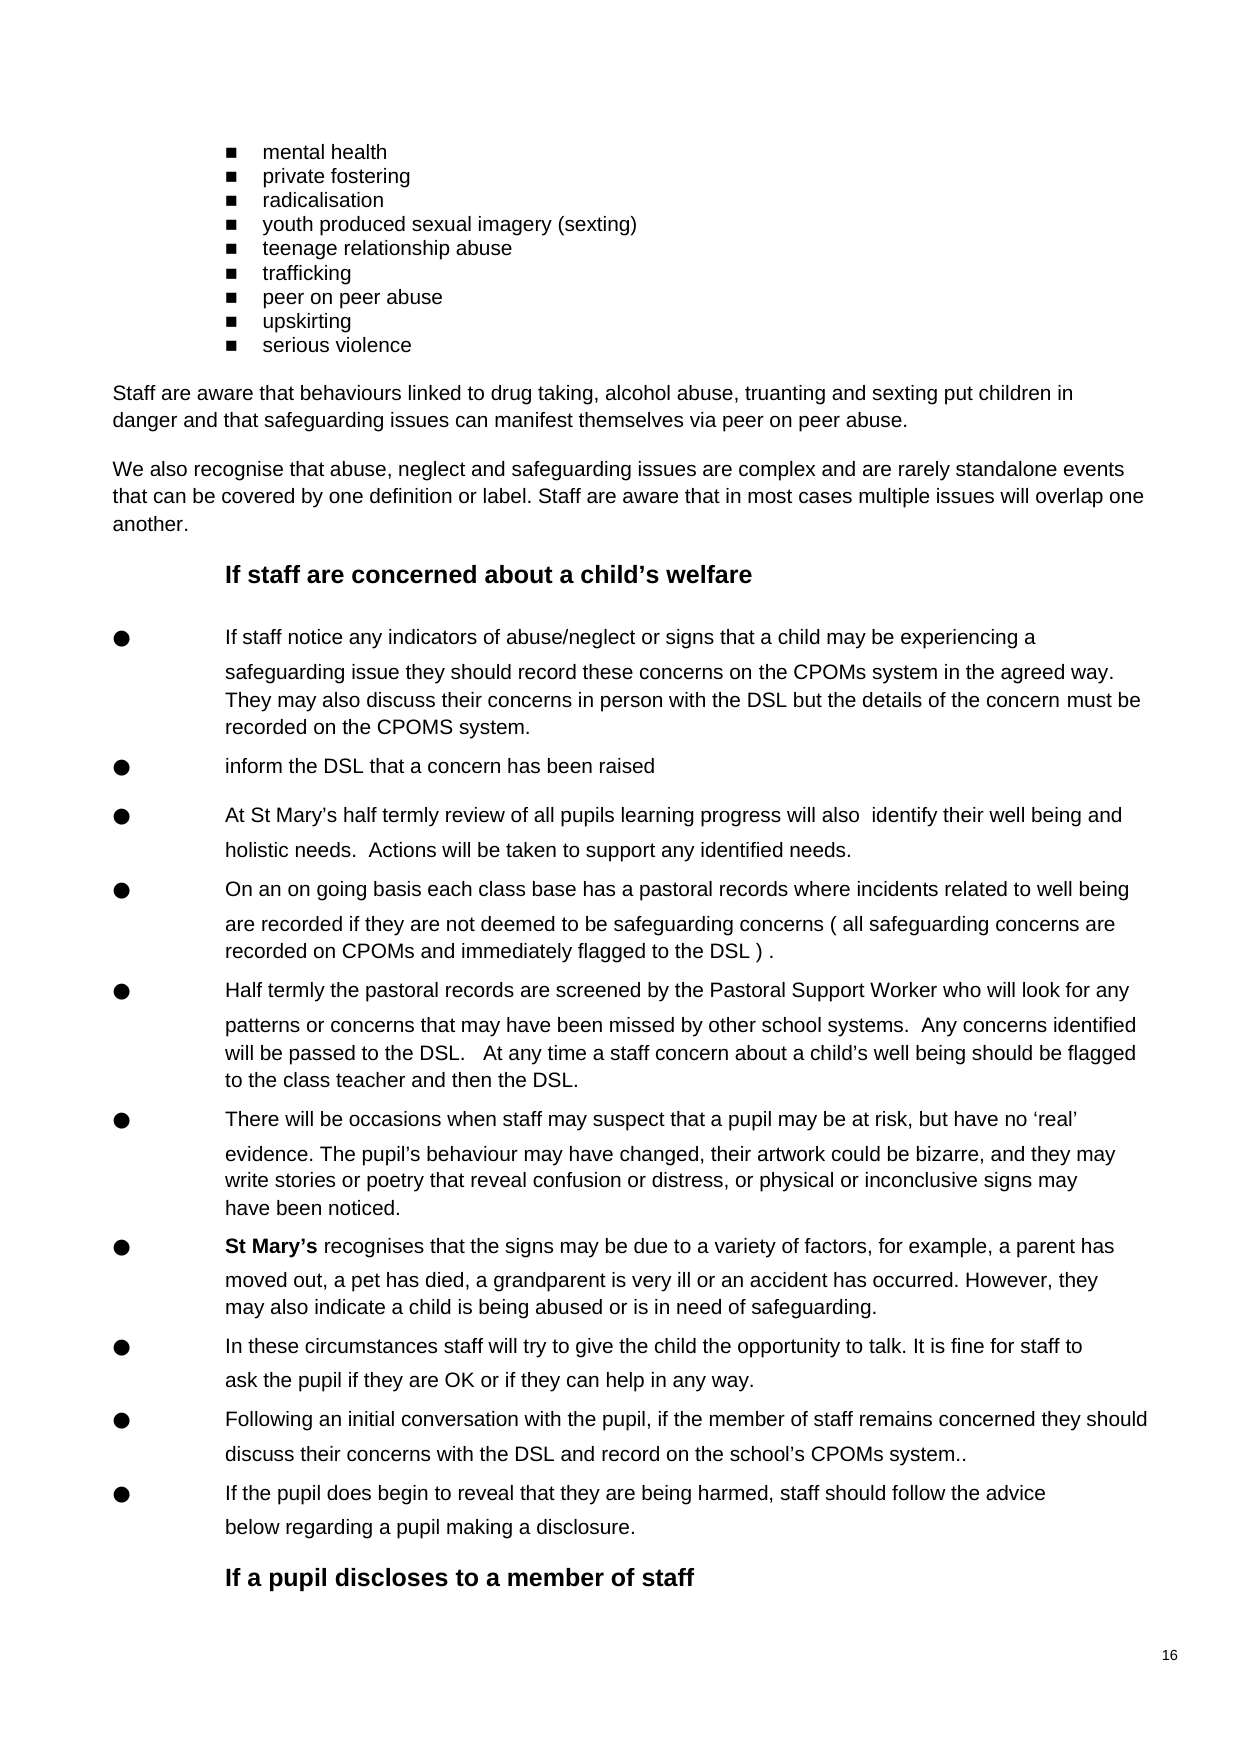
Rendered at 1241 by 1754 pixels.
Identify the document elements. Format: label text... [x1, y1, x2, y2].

list trafficking [225, 260, 1178, 284]
list teenage relationship abuse [225, 236, 1178, 260]
list serious violence [225, 333, 1178, 357]
list peer on peer abuse [225, 284, 1178, 308]
subtitle If a pupil discloses to a member of staff [150, 1563, 1178, 1592]
list private fostering [225, 164, 1178, 188]
list Following an initial conversation with the pupil, if the member of staff remains concerned they should discuss their concerns with the DSL and record on the school’s CPOMs system.. [112, 1396, 1149, 1465]
list mental health [225, 139, 1178, 163]
list radicalisation [225, 188, 1178, 212]
list Half termly the pastoral records are screened by the Pastoral Support Worker who will look for any patterns or concerns that may have been missed by other school systems. Any concerns identified will be passed to the DSL. At any time a staff concern about a child’s well being should be flagged to the class teacher and then the DSL. [112, 967, 1150, 1092]
list St Mary’s recognises that the signs may be due to a variety of factors, for example, a parent has moved out, a pet has died, a grandparent is very ill or an accident has occurred. However, they may also indicate a child is being abused or is in need of safeguarding. [112, 1222, 1139, 1319]
list On an on going basis each class base has a pastoral records where incidents related to well being are recorded if they are not deemed to be safeguarding concerns ( all safeguarding concerns are recorded on CPOMs and immediately flagged to the DSL ) . [112, 866, 1150, 963]
list upskirting [225, 309, 1178, 333]
list In these circumstances staff will try to give the child the opportunity to talk. It is fine for staff to ask the pupil if they are OK or if they can help in any way. [112, 1322, 1122, 1392]
list There will be occasions when staff may suspect that a pupil may be at risk, but have no ‘real’ evidence. The pupil’s behaviour may have changed, their artwork could be bizarre, and they may write stories or poetry that reveal confusion or distress, or physical or inconclusive signs may have been noticed. [112, 1096, 1129, 1219]
list At St Mary’s half termly review of all pupils learning progress will also identify their well being and holistic needs. Actions will be taken to support any identified needs. [112, 792, 1150, 862]
list inform the DSL that a concern has been raised [112, 742, 1150, 785]
text We also recognise that abuse, neglect and safeguarding issues are complex and are rarely standalone events that can be covered by one definition or label. Staff are aware that in most cases multiple issues will overlap one another. [112, 456, 1153, 535]
subtitle If staff are concerned about a child’s welfare [150, 560, 1178, 588]
list If staff notice any indicators of abuse/neglect or signs that a child may be experiencing a safeguarding issue they should record these concerns on the CPOMs system in the agreed way. They may also discuss their concerns in person with the DSL but the details of the concern must be recorded on the CPOMS system. [112, 614, 1150, 739]
list If the pupil does begin to reveal that they are being harmed, staff should follow the advice below regarding a pupil making a disclosure. [112, 1469, 1107, 1539]
text Staff are aware that behaviours linked to drug taking, alcohol abuse, truanting and sexting put children in danger and that safeguarding issues can manifest themselves via peer on peer abuse. [112, 381, 1136, 432]
list youth produced sexual imagery (sexting) [225, 212, 1178, 236]
